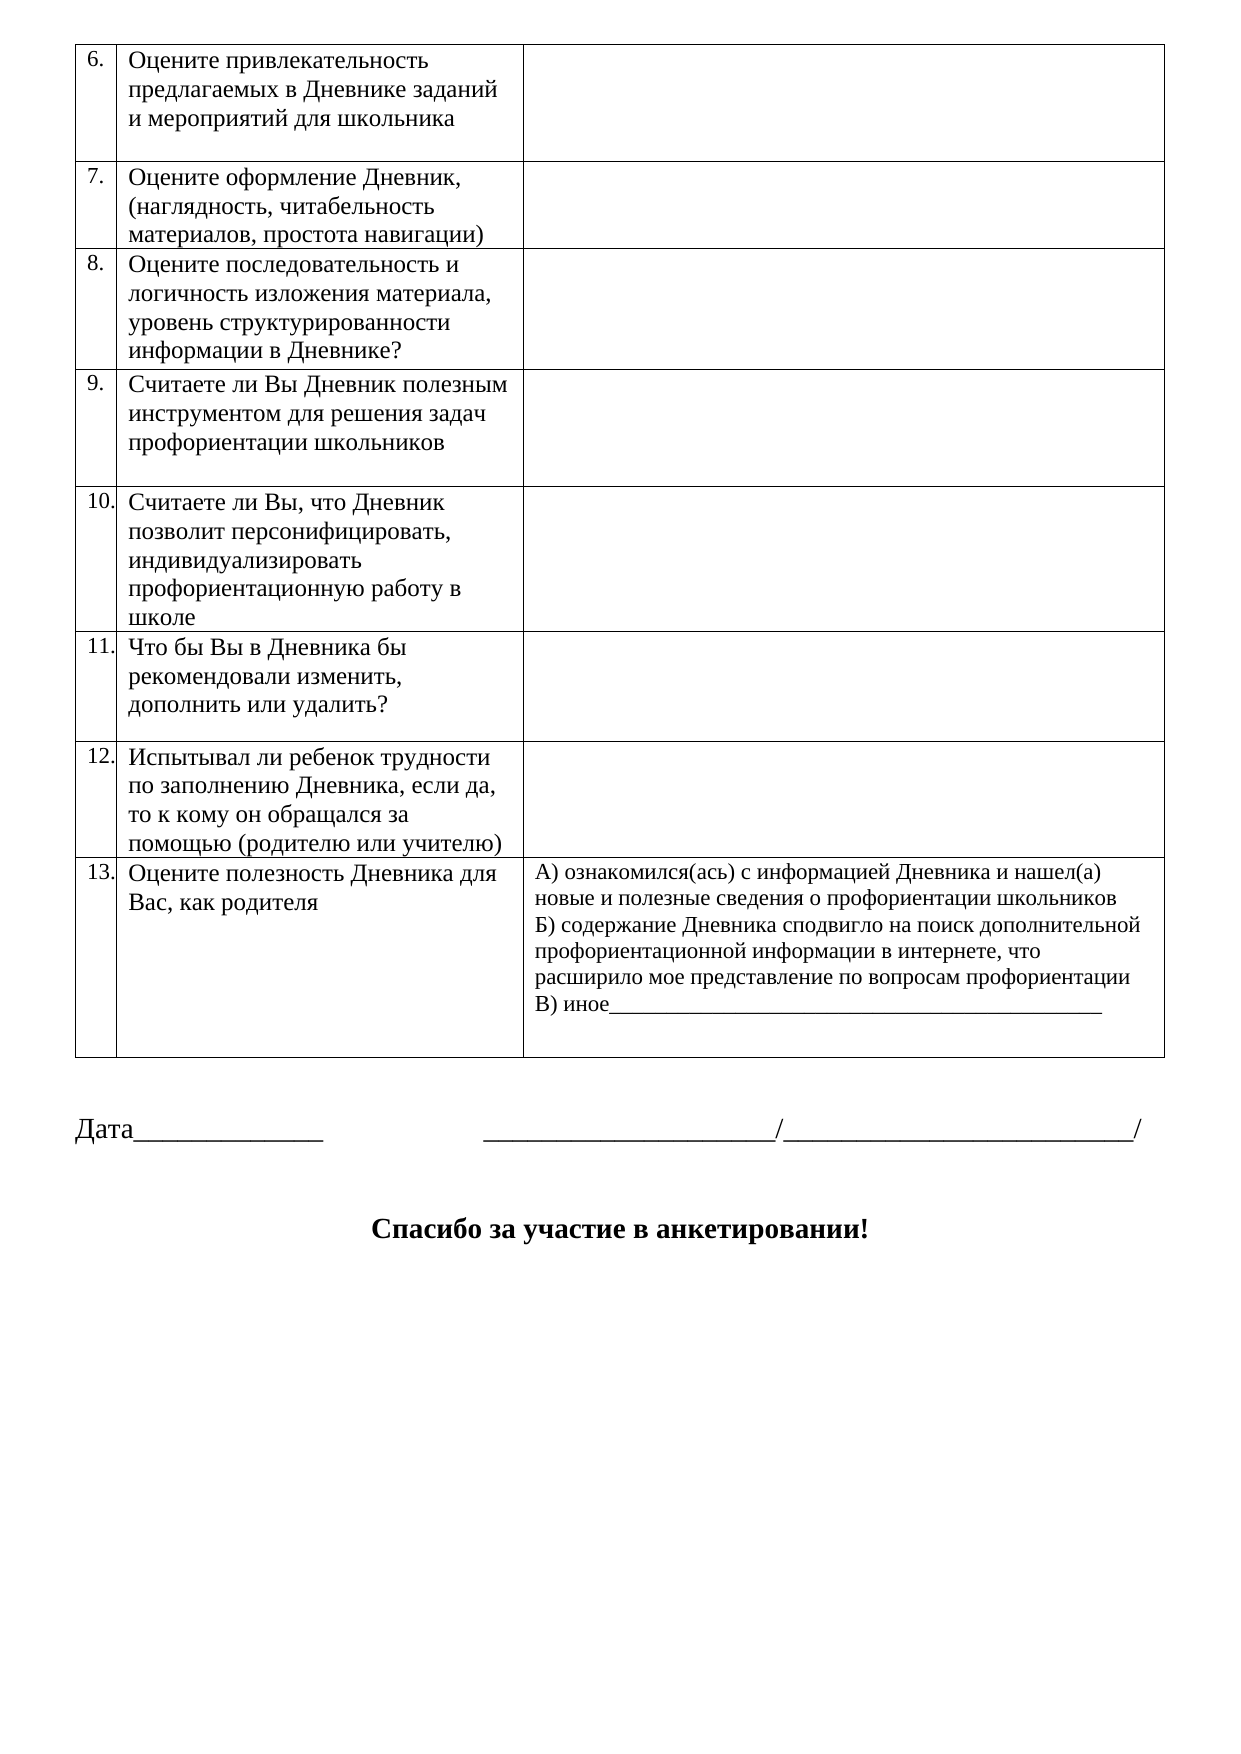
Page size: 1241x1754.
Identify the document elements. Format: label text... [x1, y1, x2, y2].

table_cell [76, 249, 116, 368]
table_cell [524, 487, 1164, 631]
table_cell [76, 45, 116, 161]
table_cell [524, 370, 1164, 486]
table_cell [76, 370, 116, 486]
table_cell [76, 632, 116, 741]
text Спасибо за участие в анкетировании! [75, 1212, 1165, 1245]
table_cell [76, 742, 116, 857]
table_cell Оцените полезность Дневника для Вас, как родителя [117, 858, 523, 1057]
text Дата_____________ ____________________/________________________/ [75, 1111, 1165, 1144]
table_cell [524, 45, 1164, 161]
table_cell Считаете ли Вы, что Дневник позволит персонифицировать, индивидуализировать профориентационную работу в школе [117, 487, 523, 631]
table_cell Испытывал ли ребенок трудности по заполнению Дневника, если да, то к кому он обращался за помощью (родителю или учителю) [117, 742, 523, 857]
table_cell Что бы Вы в Дневника бы рекомендовали изменить, дополнить или удалить? [117, 632, 523, 741]
table_cell Считаете ли Вы Дневник полезным инструментом для решения задач профориентации школьников [117, 370, 523, 486]
table_cell [524, 249, 1164, 368]
table_cell Оцените привлекательность предлагаемых в Дневнике заданий и мероприятий для школьника [117, 45, 523, 161]
table_cell [524, 742, 1164, 857]
table_cell [524, 162, 1164, 248]
table_cell Оцените последовательность и логичность изложения материала, уровень структурированности информации в Дневнике? [117, 249, 523, 368]
table_cell Оцените оформление Дневник, (наглядность, читабельность материалов, простота навигации) [117, 162, 523, 248]
table_cell [76, 487, 116, 631]
table_cell [524, 632, 1164, 741]
table_cell А) ознакомился(ась) с информацией Дневника и нашел(а) новые и полезные сведения о профориентации школьников Б) содержание Дневника сподвигло на поиск дополнительной профориентационной информации в интернете, что расширило мое представление по вопросам профориентации В) иное___________________________________________ [524, 858, 1164, 1057]
table_cell [76, 162, 116, 248]
table_cell [76, 858, 116, 1057]
